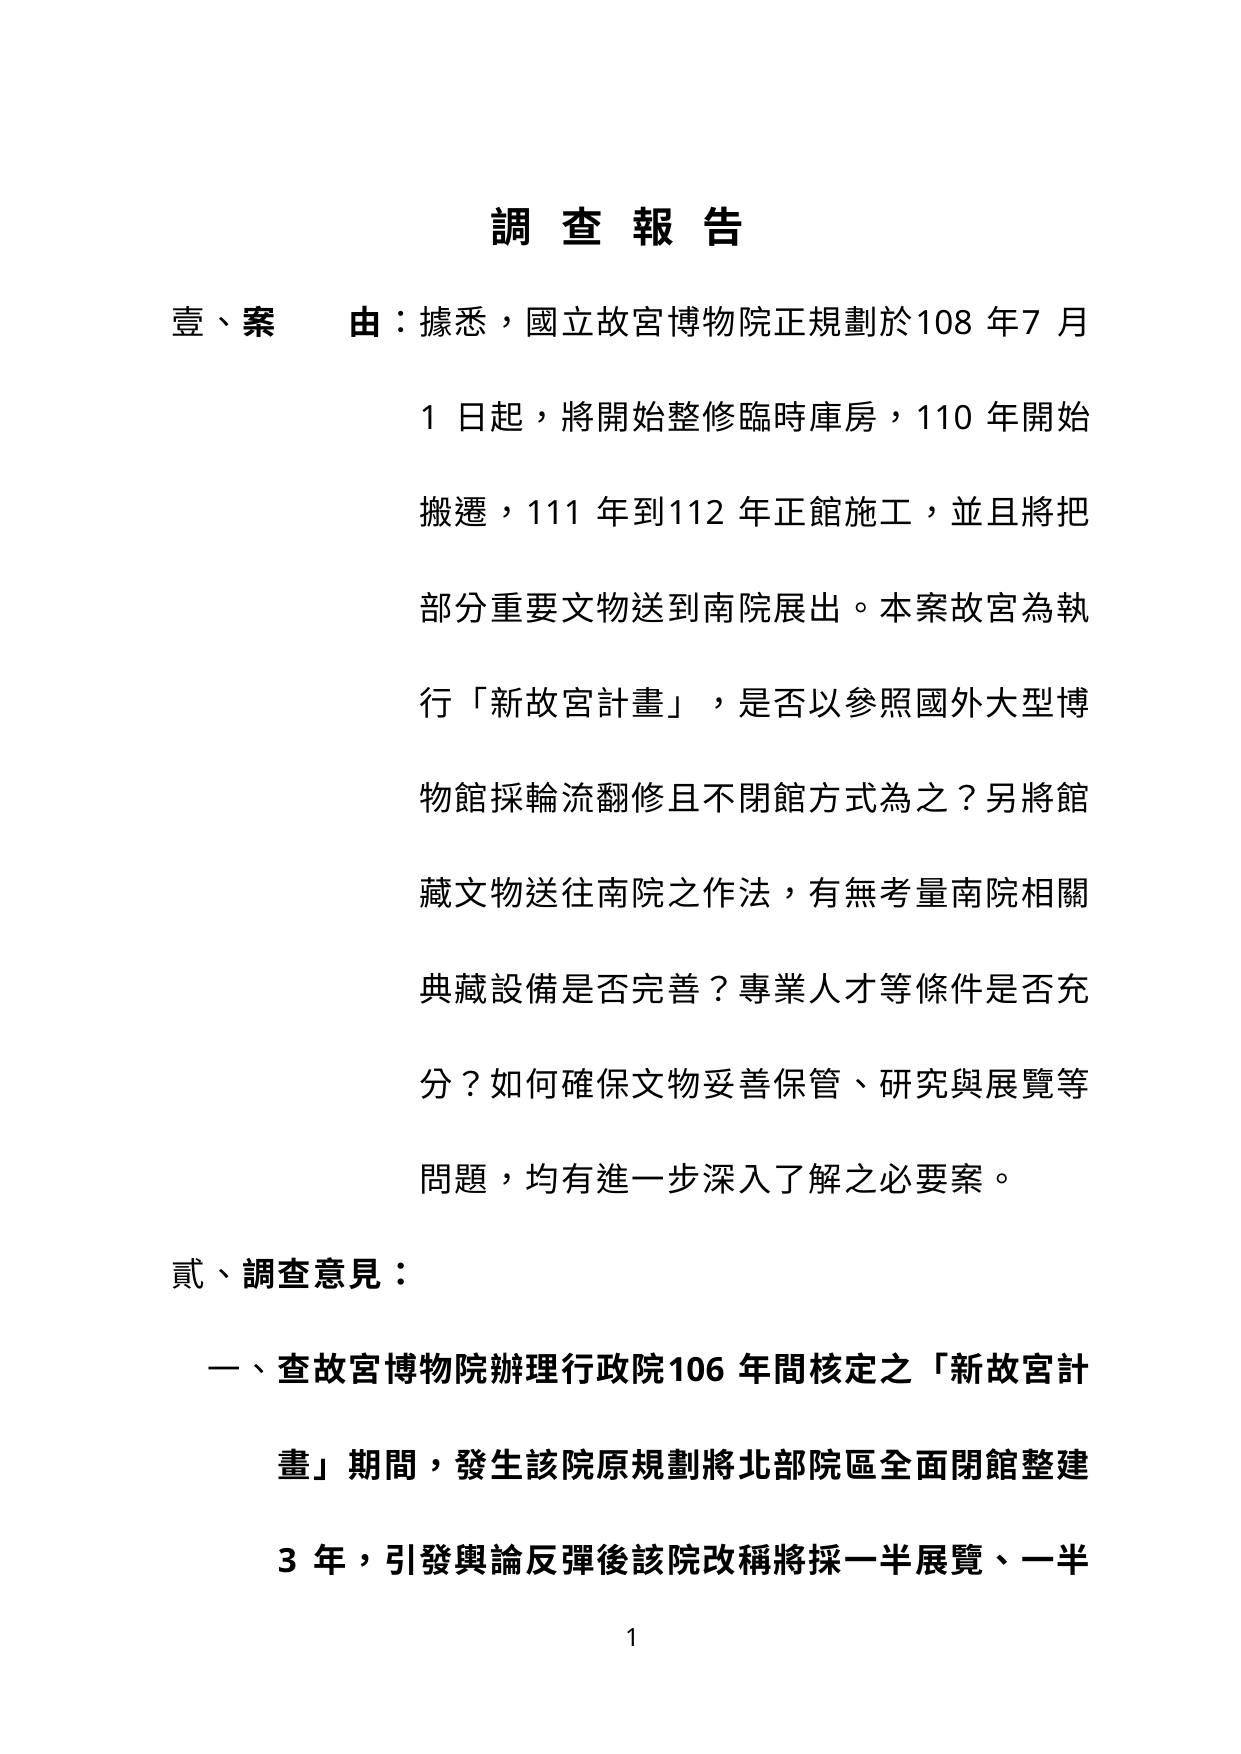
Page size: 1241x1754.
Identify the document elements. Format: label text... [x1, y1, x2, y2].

subtitle 調查意見： [171, 1224, 1092, 1320]
text 調查報告 [171, 177, 1092, 272]
subtitle 案 由：據悉，國立故宮博物院正規劃於108年7月1日起，將開始整修臨時庫房，110年開始搬遷，111年到112年正館施工，並且將把部分重要文物送到南院展出。本案故宮為執行「新故宮計畫」，是否以參照國外大型博物館採輪流翻修且不閉館方式為之？另將館藏文物送往南院之作法，有無考量南院相關典藏設備是否完善？專業人才等條件是否充分？如何確保文物妥善保管、研究與展覽等問題，均有進一步深入了解之必要案。 [171, 272, 1092, 1224]
